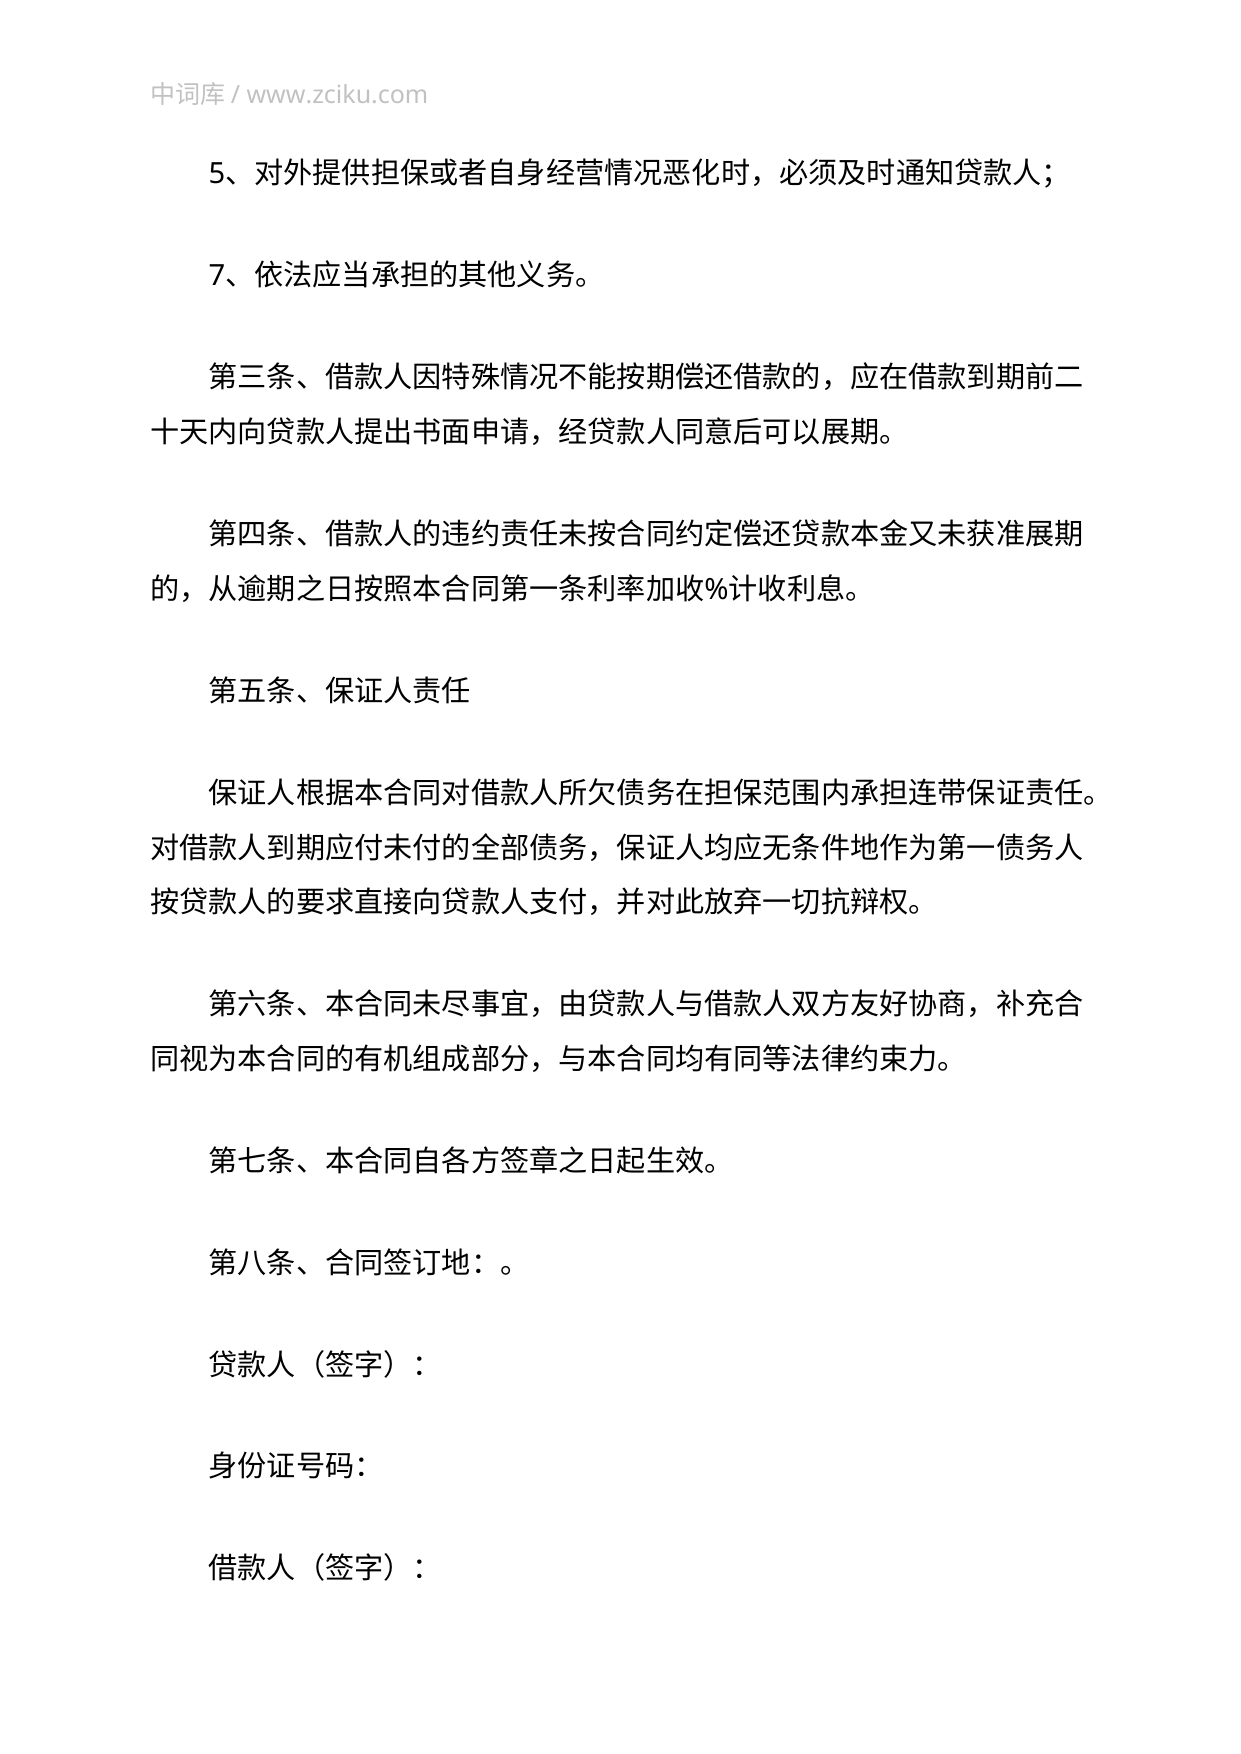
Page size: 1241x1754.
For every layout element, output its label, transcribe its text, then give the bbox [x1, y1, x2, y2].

text 第四条、借款人的违约责任未按合同约定偿还贷款本金又未获准展期的，从逾期之日按照本合同第一条利率加收%计收利息。 [150, 511, 1090, 608]
text 第五条、保证人责任 [150, 667, 1090, 710]
text 贷款人（签字）： [150, 1341, 1090, 1383]
text 保证人根据本合同对借款人所欠债务在担保范围内承担连带保证责任。对借款人到期应付未付的全部债务，保证人均应无条件地作为第一债务人按贷款人的要求直接向贷款人支付，并对此放弃一切抗辩权。 [150, 769, 1090, 921]
text 第六条、本合同未尽事宜，由贷款人与借款人双方友好协商，补充合同视为本合同的有机组成部分，与本合同均有同等法律约束力。 [150, 981, 1090, 1078]
text 借款人（签字）： [150, 1544, 1090, 1587]
text 7、依法应当承担的其他义务。 [150, 252, 1090, 294]
text 第三条、借款人因特殊情况不能按期偿还借款的，应在借款到期前二十天内向贷款人提出书面申请，经贷款人同意后可以展期。 [150, 354, 1090, 451]
text 5、对外提供担保或者自身经营情况恶化时，必须及时通知贷款人； [150, 150, 1090, 192]
text 第八条、合同签订地：。 [150, 1239, 1090, 1282]
text 身份证号码： [150, 1443, 1090, 1485]
text 第七条、本合同自各方签章之日起生效。 [150, 1137, 1090, 1180]
